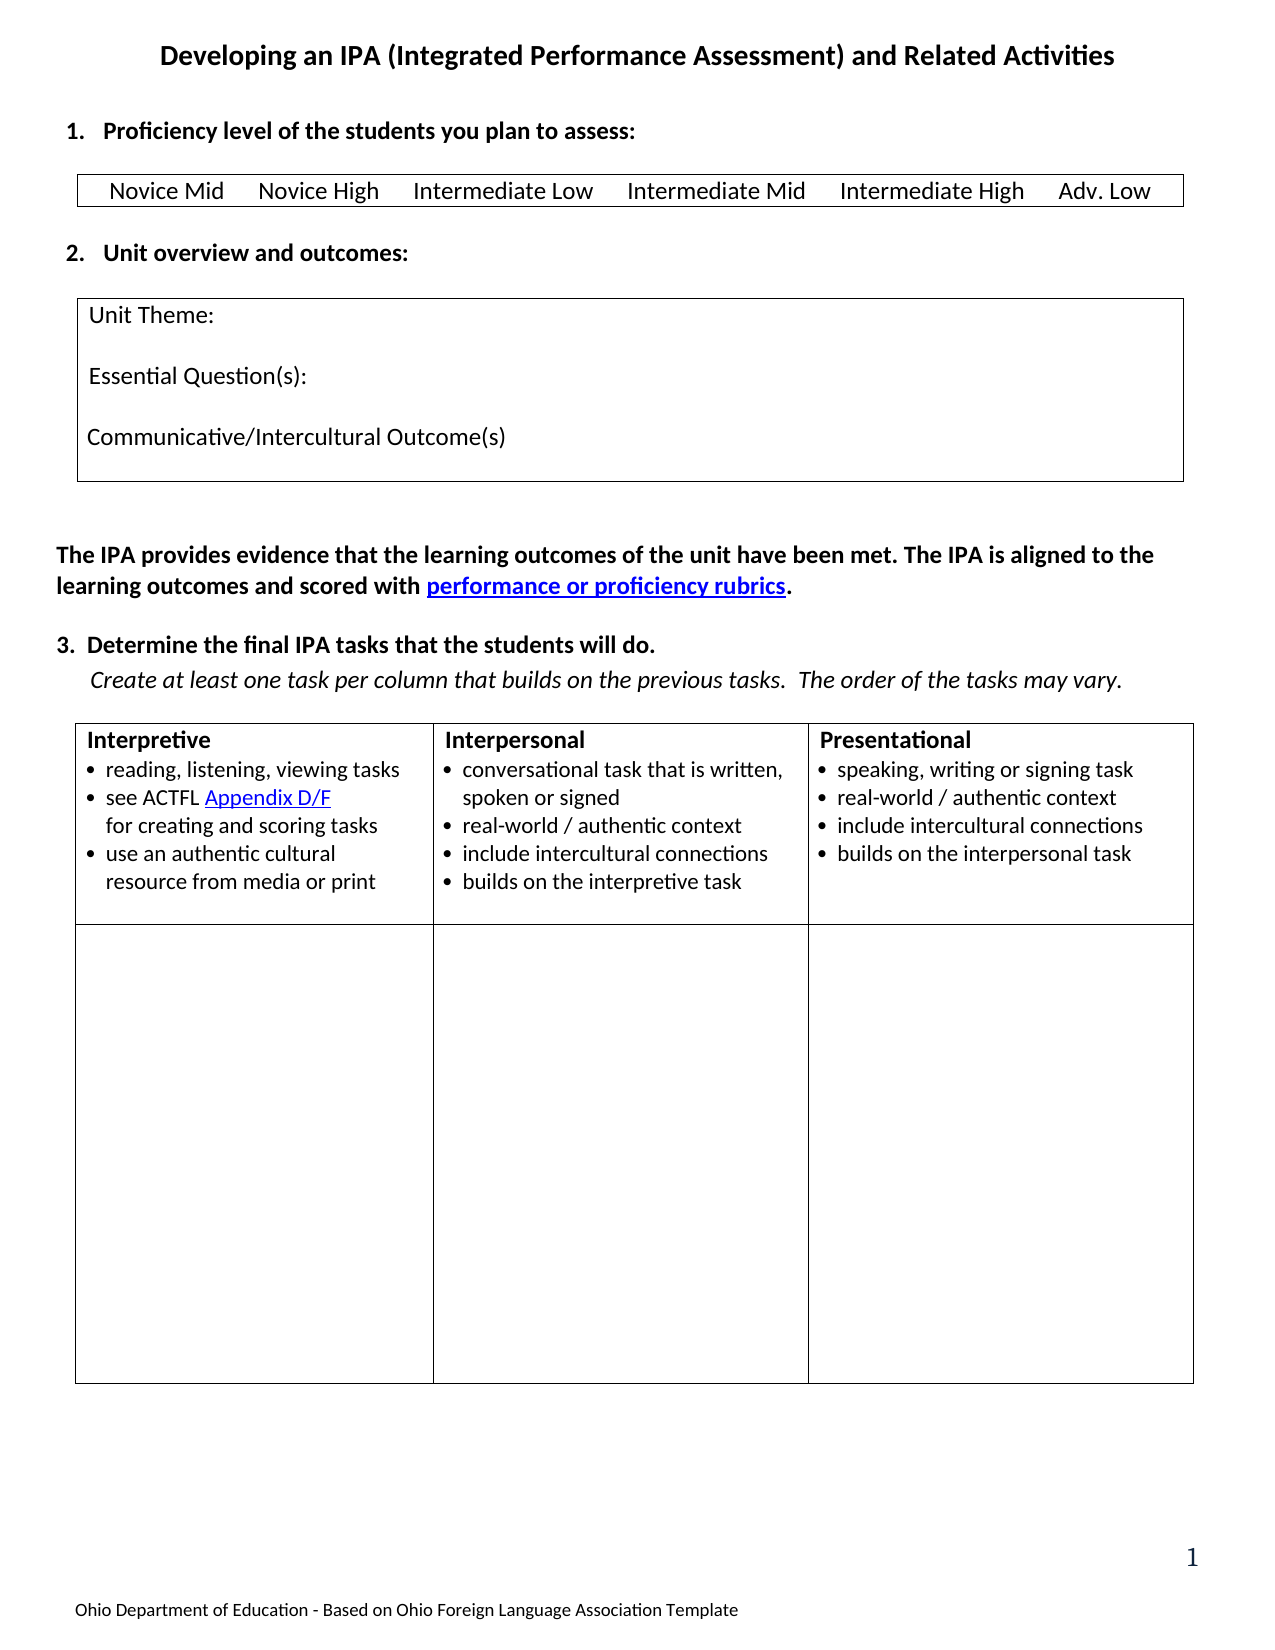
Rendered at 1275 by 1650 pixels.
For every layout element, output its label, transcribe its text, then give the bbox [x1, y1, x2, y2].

table_header Interpretive reading, listening, viewing tasks see ACTFL Appendix D/F for creating and scoring tasks use an authentic cultural resource from media or print [76, 724, 433, 924]
table_header Novice Mid Novice High Intermediate Low Intermediate Mid Intermediate High Adv. Low [78, 175, 1183, 206]
table_cell [809, 925, 1193, 1383]
list The IPA provides evidence that the learning outcomes of the unit have been met. The IPA is aligned to the learning outcomes and scored with performance or proficiency rubrics. [56, 539, 1200, 600]
text 3. Determine the final IPA tasks that the students will do. [56, 629, 1200, 659]
text Create at least one task per column that builds on the previous tasks. The order of the tasks may vary. [56, 664, 1200, 694]
list Proficiency level of the students you plan to assess: [66, 115, 1200, 145]
table_header Presentational speaking, writing or signing task real-world / authentic context include intercultural connections builds on the interpersonal task [809, 724, 1193, 924]
table_header Unit Theme: Essential Question(s): Communicative/Intercultural Outcome(s) [78, 299, 1183, 481]
table_cell [434, 925, 808, 1383]
text Developing an IPA (Integrated Performance Assessment) and Related Activities [9, 37, 1200, 73]
table_header Interpersonal conversational task that is written, spoken or signed real-world / authentic context include intercultural connections builds on the interpretive task [434, 724, 808, 924]
list Unit overview and outcomes: [66, 237, 1200, 268]
table_cell [76, 925, 433, 1383]
